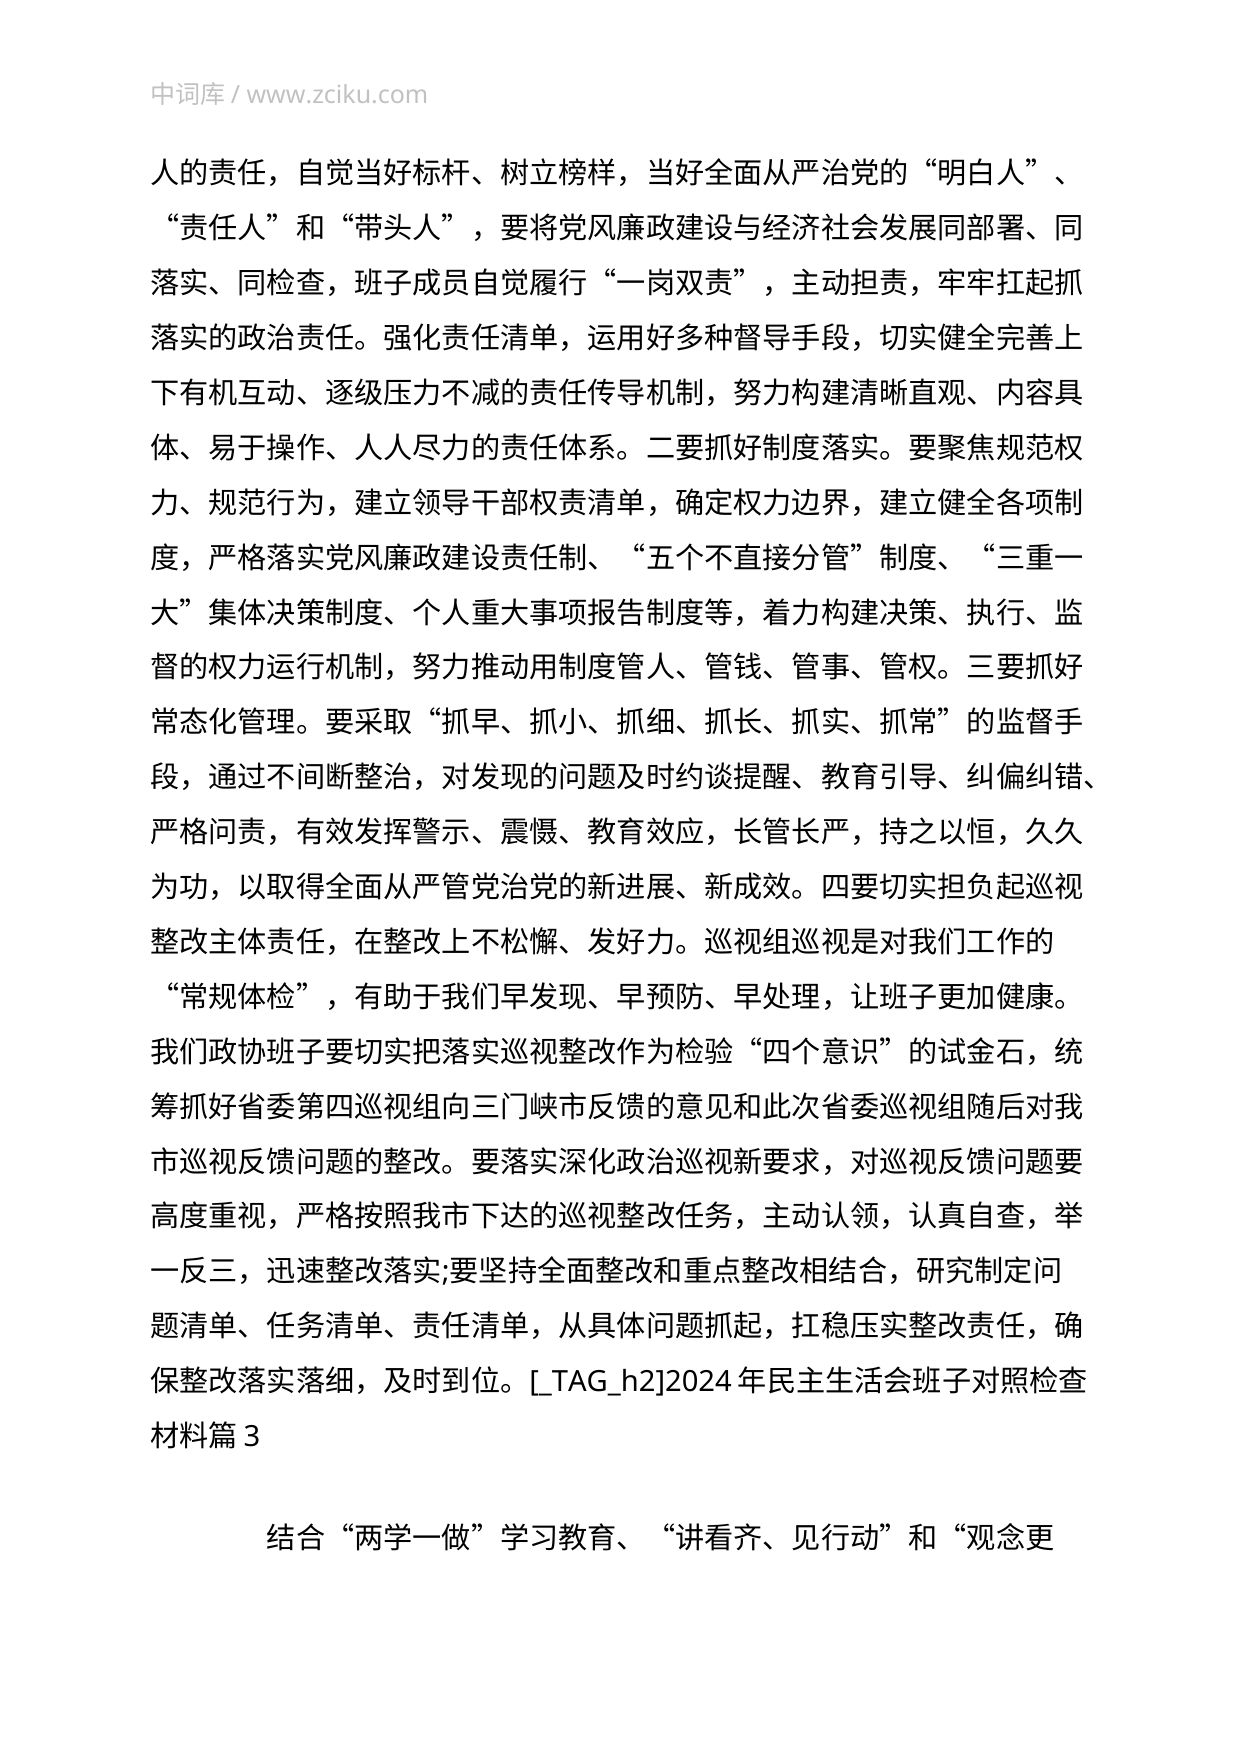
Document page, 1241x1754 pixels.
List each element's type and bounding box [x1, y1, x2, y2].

text [150, 1515, 1090, 1557]
text [150, 150, 1090, 1455]
